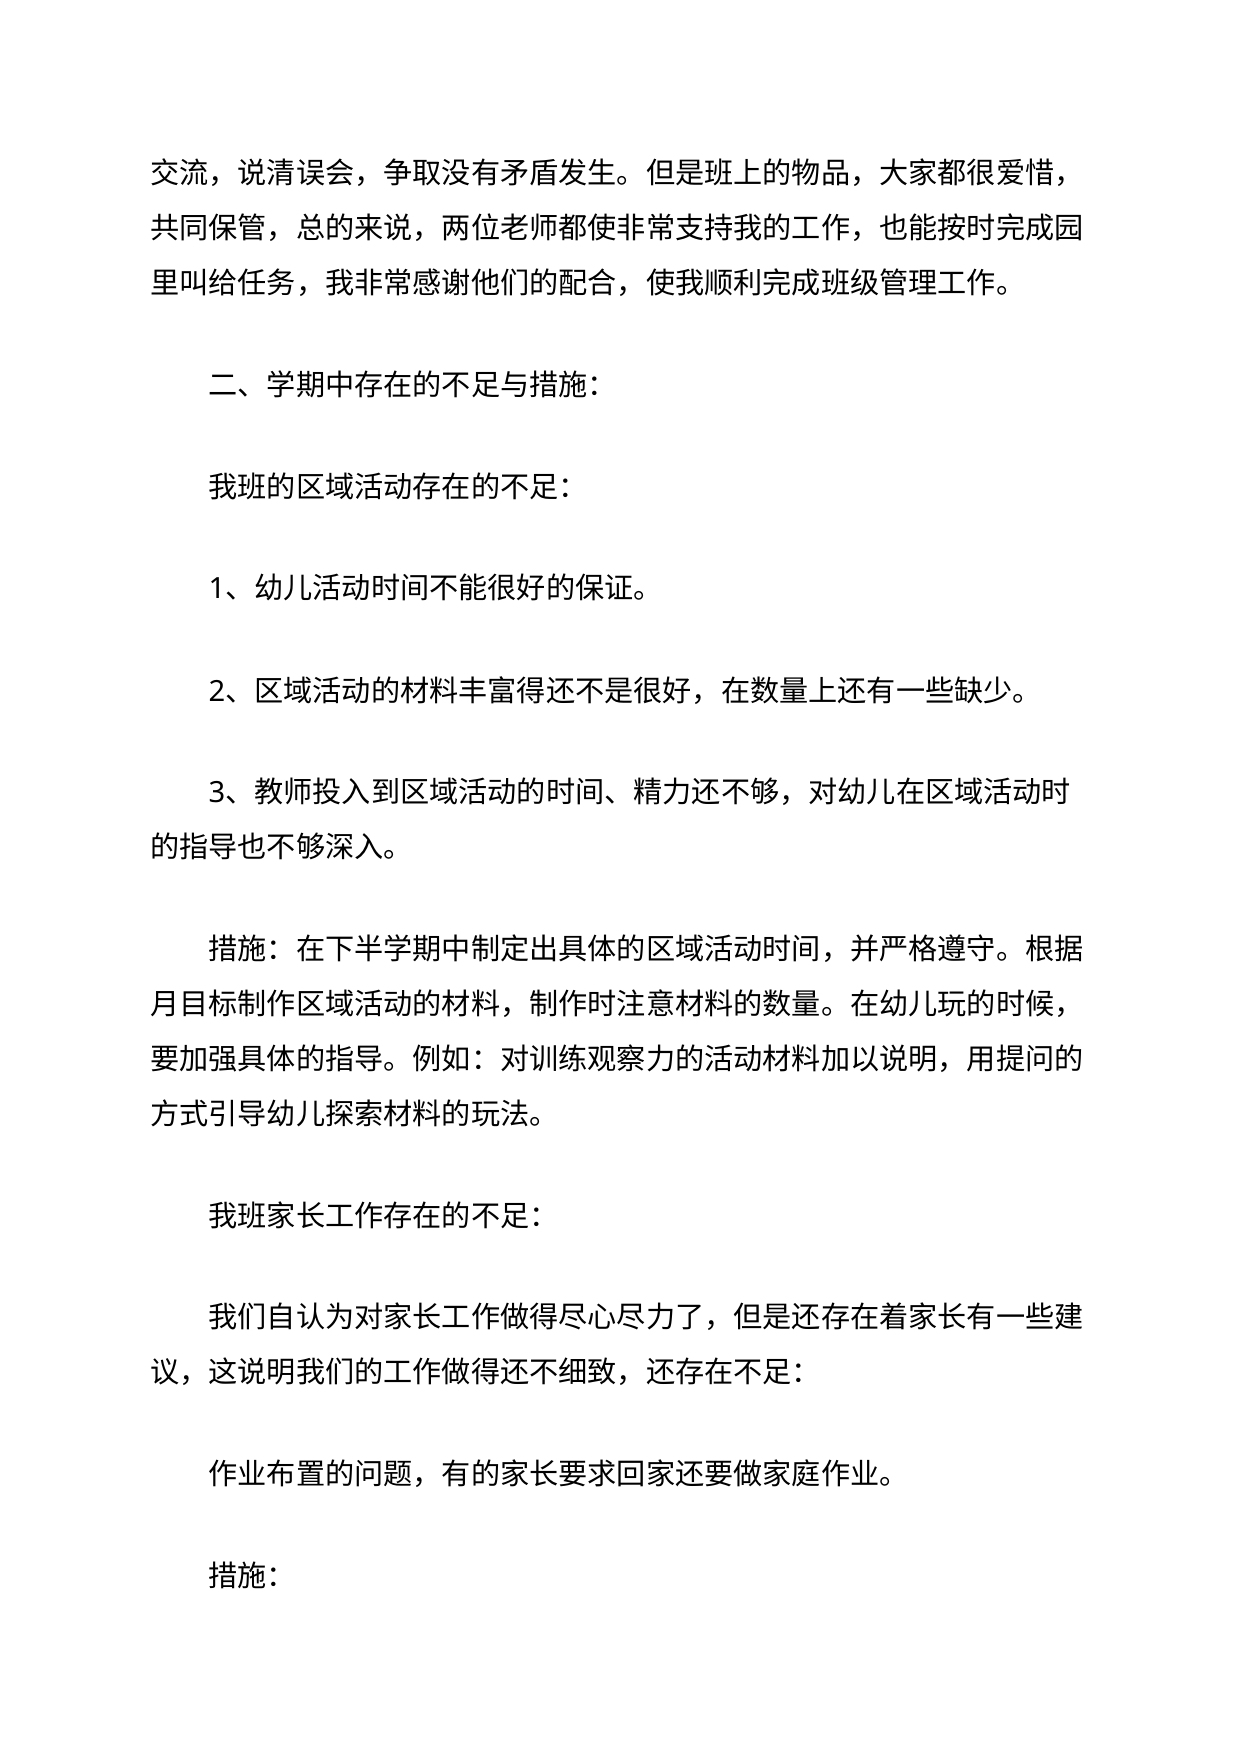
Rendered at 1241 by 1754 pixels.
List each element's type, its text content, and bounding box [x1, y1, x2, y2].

text 作业布置的问题，有的家长要求回家还要做家庭作业。 [150, 1451, 1090, 1493]
text 1、幼儿活动时间不能很好的保证。 [150, 565, 1090, 607]
text 2、区域活动的材料丰富得还不是很好，在数量上还有一些缺少。 [150, 667, 1090, 709]
text 二、学期中存在的不足与措施： [150, 362, 1090, 404]
text 我班家长工作存在的不足： [150, 1192, 1090, 1234]
text 我们自认为对家长工作做得尽心尽力了，但是还存在着家长有一些建议，这说明我们的工作做得还不细致，还存在不足： [150, 1294, 1090, 1391]
text 措施：在下半学期中制定出具体的区域活动时间，并严格遵守。根据月目标制作区域活动的材料，制作时注意材料的数量。在幼儿玩的时候，要加强具体的指导。例如：对训练观察力的活动材料加以说明，用提问的方式引导幼儿探索材料的玩法。 [150, 926, 1090, 1133]
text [150, 150, 1090, 302]
text 3、教师投入到区域活动的时间、精力还不够，对幼儿在区域活动时的指导也不够深入。 [150, 769, 1090, 866]
text 措施： [150, 1552, 1090, 1595]
text 我班的区域活动存在的不足： [150, 463, 1090, 506]
